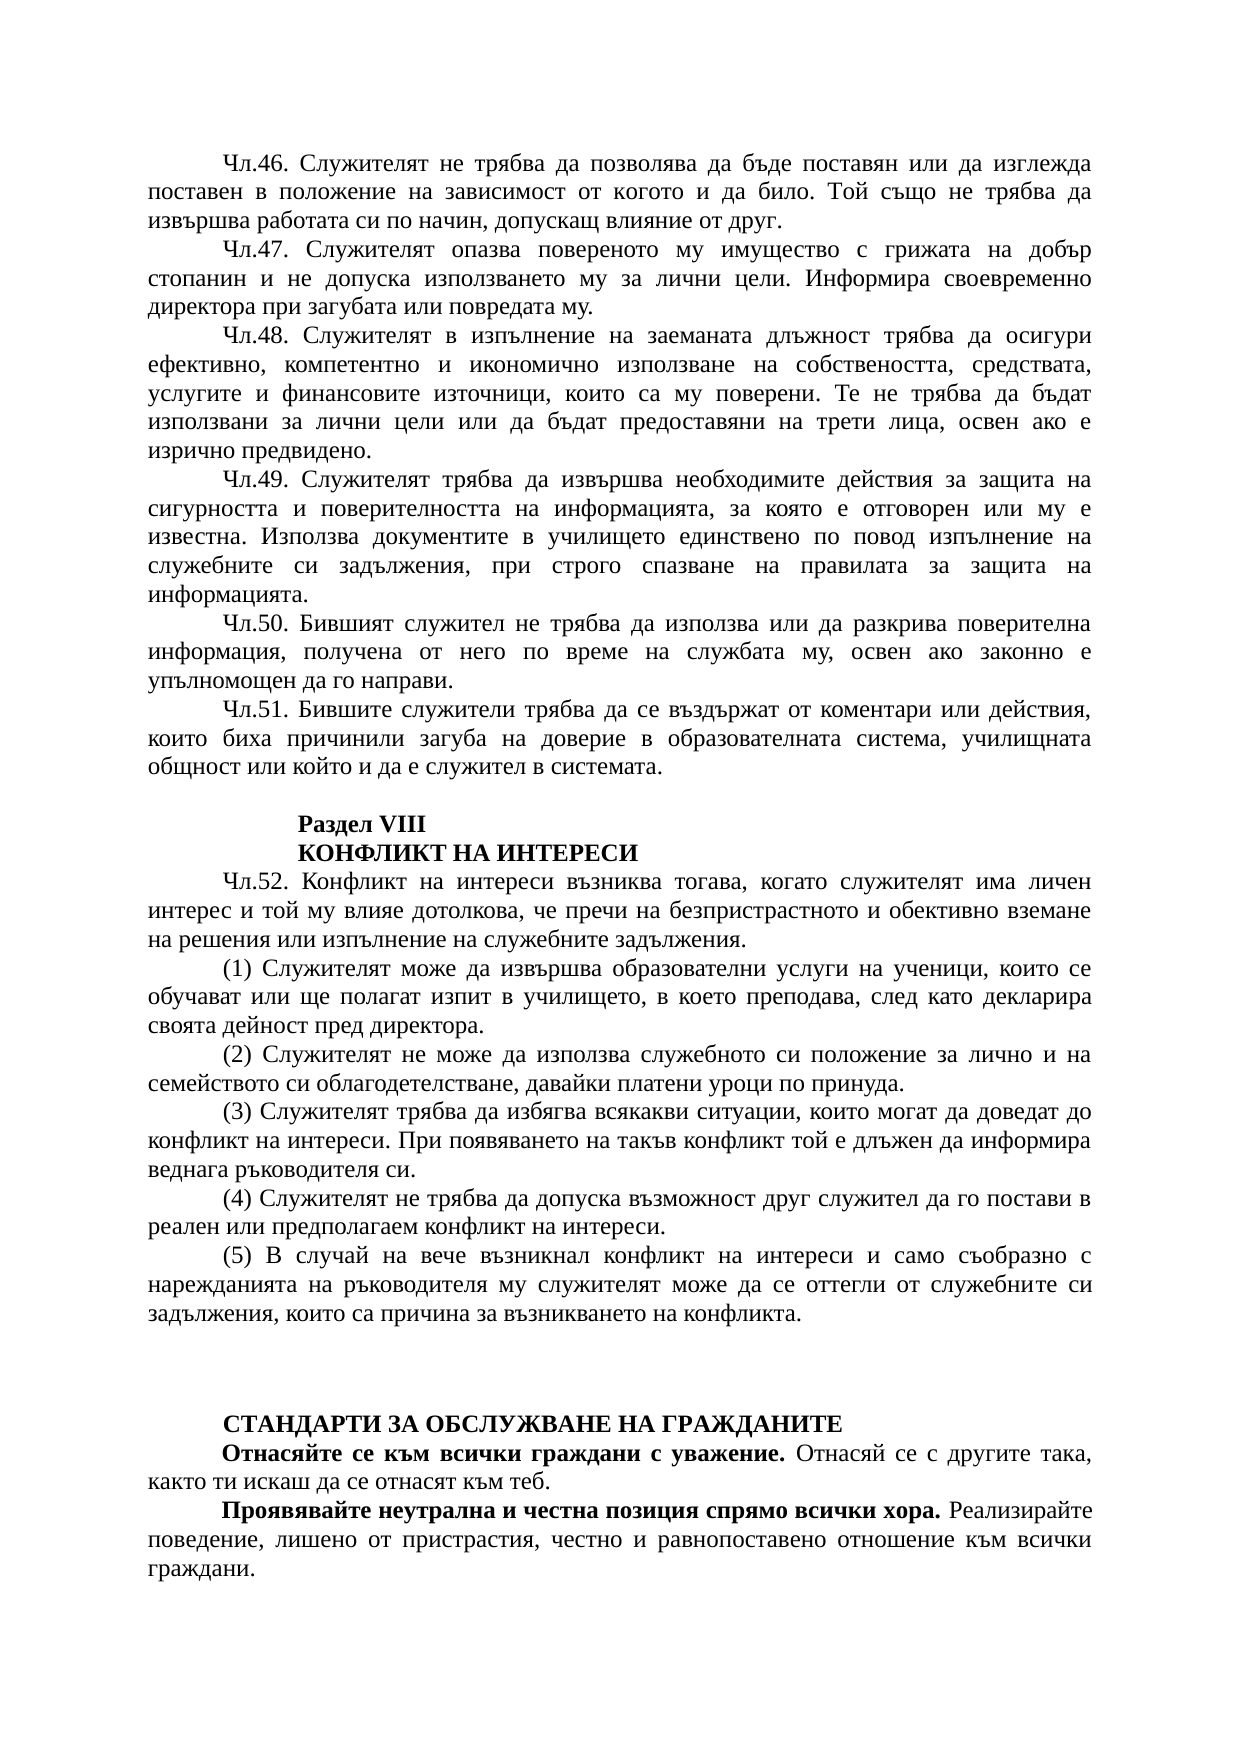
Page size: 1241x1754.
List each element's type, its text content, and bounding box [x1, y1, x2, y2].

text КОНФЛИКТ НА ИНТЕРЕСИ [223, 838, 1093, 866]
text (4) Служителят не трябва да допуска възможност друг служител да го постави в реален или предполагаем конфликт на интереси. [148, 1183, 1093, 1240]
text (1) Служителят може да извършва образователни услуги на ученици, които се обучават или ще полагат изпит в училището, в което преподава, след като декларира своята дейност пред директора. [148, 953, 1093, 1039]
text Чл.48. Служителят в изпълнение на заеманата длъжност трябва да осигури ефективно, компетентно и икономично използване на собствеността, средствата, услугите и финансовите източници, които са му поверени. Те не трябва да бъдат използвани за лични цели или да бъдат предоставяни на трети лица, освен ако е изрично предвидено. [148, 320, 1093, 464]
text Чл.52. Конфликт на интереси възниква тогава, когато служителят има личен интерес и той му влияе дотолкова, че пречи на безпристрастното и обективно вземане на решения или изпълнение на служебните задължения. [148, 866, 1093, 953]
text СТАНДАРТИ ЗА ОБСЛУЖВАНЕ НА ГРАЖДАНИТЕ [148, 1409, 1093, 1438]
text (2) Служителят не може да използва служебното си положение за лично и на семейството си облагодетелстване, давайки платени уроци по принуда. [148, 1039, 1093, 1096]
text Раздел VIII [298, 809, 1093, 838]
text Чл.49. Служителят трябва да извършва необходимите действия за защита на сигурността и поверителността на информацията, за която е отговорен или му е известна. Използва документите в училището единствено по повод изпълнение на служебните си задължения, при строго спазване на правилата за защита на информацията. [148, 464, 1093, 608]
text Чл.51. Бившите служители трябва да се въздържат от коментари или действия, които биха причинили загуба на доверие в образователната система, училищната общност или който и да е служител в системата. [148, 694, 1093, 780]
text Чл.50. Бившият служител не трябва да използва или да разкрива поверителна информация, получена от него по време на службата му, освен ако законно е упълномощен да го направи. [148, 608, 1093, 694]
text (3) Служителят трябва да избягва всякакви ситуации, които могат да доведат до конфликт на интереси. При появяването на такъв конфликт той е длъжен да информира веднага ръководителя си. [148, 1096, 1093, 1183]
text Проявявайте неутрална и честна позиция спрямо всички хора. Реализирайте поведение, лишено от пристрастия, честно и равнопоставено отношение към всички граждани. [148, 1495, 1093, 1581]
text Отнасяйте се към всички граждани с уважение. Отнасяй се с другите така, както ти искаш да се отнасят към теб. [148, 1438, 1093, 1495]
text (5) В случай на вече възникнал конфликт на интереси и само съобразно с нарежданията на ръководителя му служителят може да се оттегли от служебните си задължения, които са причина за възникването на конфликта. [148, 1240, 1093, 1326]
text Чл.46. Служителят не трябва да позволява да бъде поставян или да изглежда поставен в положение на зависимост от когото и да било. Той също не трябва да извършва работата си по начин, допускащ влияние от друг. [148, 148, 1093, 234]
text Чл.47. Служителят опазва повереното му имущество с грижата на добър стопанин и не допуска използването му за лични цели. Информира своевременно директора при загубата или повредата му. [148, 234, 1093, 320]
